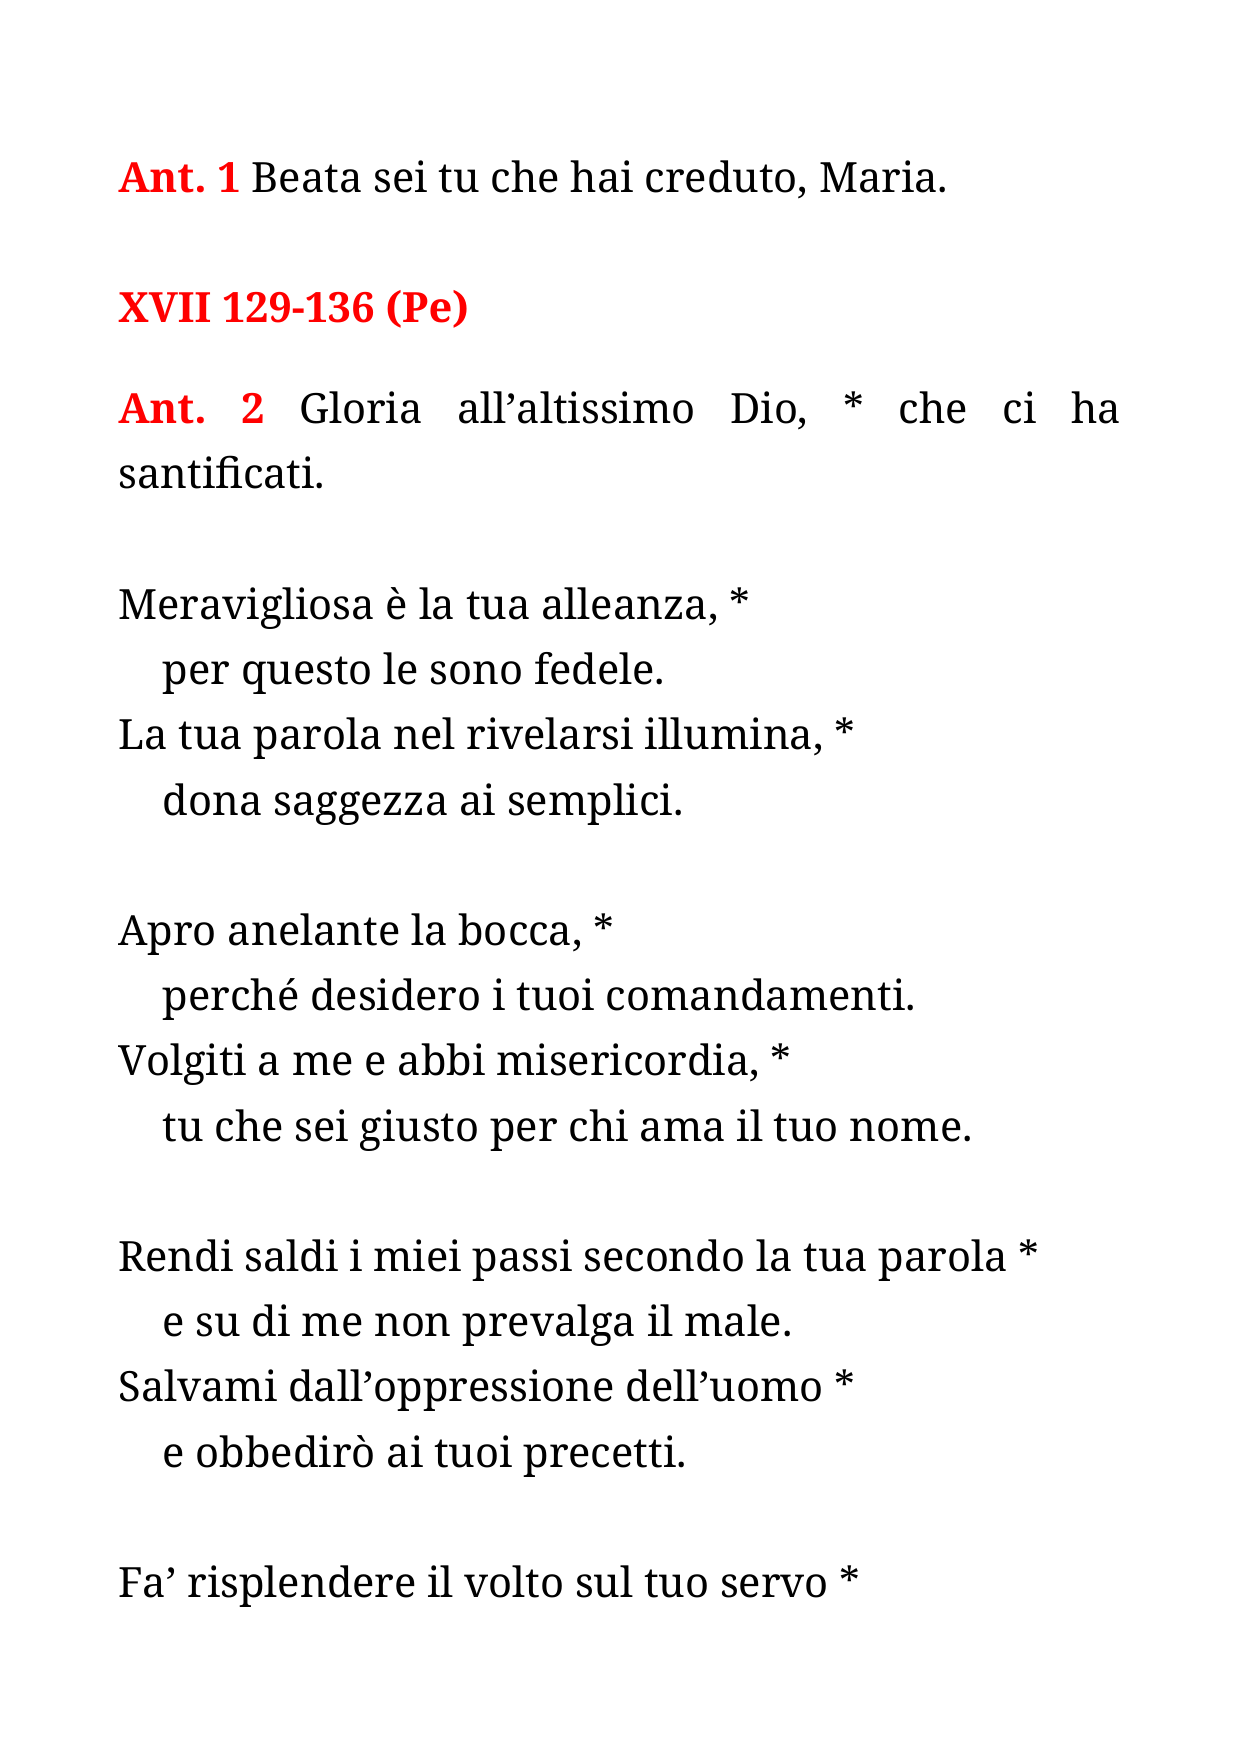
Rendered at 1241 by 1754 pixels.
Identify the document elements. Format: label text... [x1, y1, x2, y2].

text Apro anelante la bocca, * [118, 901, 1122, 958]
text Ant. 2 Gloria all’altissimo Dio, * che ci ha santificati. [118, 379, 1122, 501]
text tu che sei giusto per chi ama il tuo nome. [118, 1096, 1122, 1153]
text e obbedirò ai tuoi precetti. [118, 1422, 1122, 1479]
text e su di me non prevalga il male. [118, 1292, 1122, 1349]
text Meravigliosa è la tua alleanza, * [118, 575, 1122, 632]
text Rendi saldi i miei passi secondo la tua parola * [118, 1227, 1122, 1284]
text XVII 129-136 (Pe) [118, 278, 1122, 335]
text Volgiti a me e abbi misericordia, * [118, 1031, 1122, 1088]
text perché desidero i tuoi comandamenti. [118, 966, 1122, 1023]
text Salvami dall’oppressione dell’uomo * [118, 1357, 1122, 1414]
text per questo le sono fedele. [118, 640, 1122, 697]
text dona saggezza ai semplici. [118, 770, 1122, 827]
text Fa’ risplendere il volto sul tuo servo * [118, 1553, 1122, 1610]
text La tua parola nel rivelarsi illumina, * [118, 705, 1122, 762]
text Ant. 1 Beata sei tu che hai creduto, Maria. [118, 148, 1122, 204]
